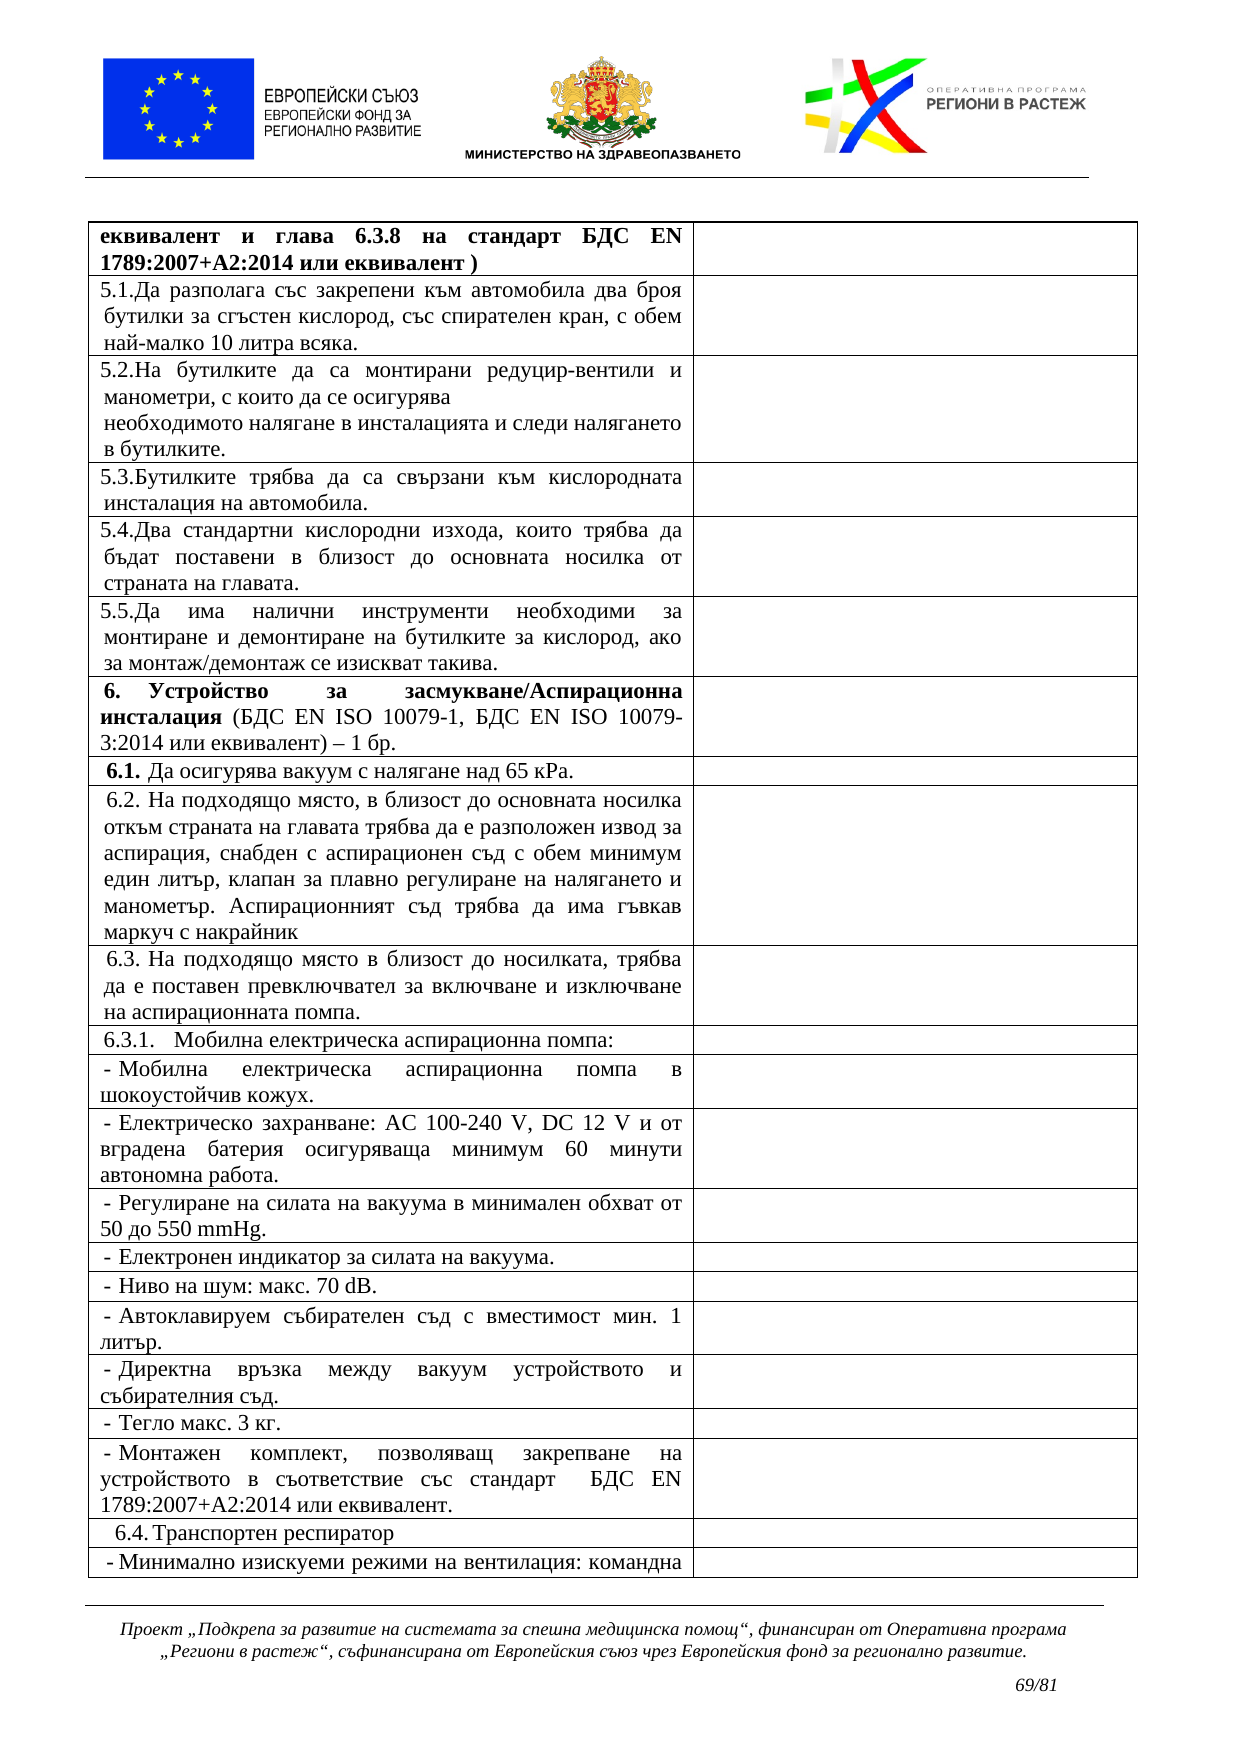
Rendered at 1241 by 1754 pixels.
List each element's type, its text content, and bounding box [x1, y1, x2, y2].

table_cell [694, 1243, 1137, 1271]
table_cell На подходящо място в близост до носилката, трябва да е поставен превключвател за включване и изключване на аспирационната помпа. [89, 946, 693, 1024]
table_cell [694, 1409, 1137, 1438]
table_cell [694, 1055, 1137, 1108]
table_cell Ниво на шум: макс. 70 dB. [89, 1272, 693, 1301]
table_cell Мобилна електрическа аспирационна помпа в шокоустойчив кожух. [89, 1055, 693, 1108]
table_cell [694, 517, 1137, 596]
table_cell Регулиране на силата на вакуума в минимален обхват от 50 до 550 mmHg. [89, 1189, 693, 1242]
table_cell Да разполага със закрепени към автомобила два броя бутилки за сгъстен кислород, със спирателен кран, с обем най-малко 10 литра всяка. [89, 276, 693, 355]
table_cell Да има налични инструменти необходими за монтиране и демонтиране на бутилките за кислород, ако за монтаж/демонтаж се изискват такива. [89, 597, 693, 676]
table_cell [694, 463, 1137, 516]
table_cell [694, 276, 1137, 355]
table_cell Мобилна електрическа аспирационна помпа: [89, 1026, 693, 1054]
picture [96, 56, 433, 173]
table_cell [694, 597, 1137, 676]
table_cell Електрическо захранване: AC 100-240 V, DC 12 V и от вградена батерия осигуряваща минимум 60 минути автономна работа. [89, 1109, 693, 1188]
picture [465, 56, 741, 160]
table_cell Два стандартни кислородни изхода, които трябва да бъдат поставени в близост до основната носилка от страната на главата. [89, 517, 693, 596]
table_cell [694, 1109, 1137, 1188]
table_cell [694, 1189, 1137, 1242]
table_cell Да осигурява вакуум с налягане над 65 кРа. [89, 757, 693, 785]
table_cell Монтажен комплект, позволяващ закрепване на устройството в съответствие със стандарт БДС EN 1789:2007+A2:2014 или еквивалент. [89, 1439, 693, 1518]
table_cell [694, 757, 1137, 785]
table_cell [694, 1026, 1137, 1054]
table_cell [694, 1302, 1137, 1354]
table_cell Бутилките трябва да са свързани към кислородната инсталация на автомобила. [89, 463, 693, 516]
table_cell [694, 356, 1137, 462]
table_cell Електронен индикатор за силата на вакуума. [89, 1243, 693, 1271]
table_cell [694, 786, 1137, 944]
table_cell Транспортен респиратор [89, 1519, 693, 1547]
table_cell [694, 677, 1137, 756]
table_cell На подходящо място, в близост до основната носилка откъм страната на главата трябва да е разположен извод за аспирация, снабден с аспирационен съд с обем минимум един литър, клапан за плавно регулиране на налягането и манометър. Аспирационният съд трябва да има гъвкав маркуч с накрайник [89, 786, 693, 944]
table_header [694, 223, 1137, 275]
table_cell [694, 1355, 1137, 1408]
picture [801, 56, 1090, 160]
table_cell Тегло макс. 3 кг. [89, 1409, 693, 1438]
table_cell Устройство за засмукване/Аспирационна инсталация (БДС EN ISO 10079-1, БДС EN ISO 10079-3:2014 или еквивалент) – 1 бр. [89, 677, 693, 756]
table_cell На бутилките да са монтирани редуцир-вентили и манометри, с които да се осигурява необходимото налягане в инсталацията и следи налягането в бутилките. [89, 356, 693, 462]
table_cell [694, 1519, 1137, 1547]
table_cell [694, 1272, 1137, 1301]
table_cell [694, 1548, 1137, 1577]
table_cell [694, 946, 1137, 1024]
table_cell Автоклавируем събирателен съд с вместимост мин. 1 литър. [89, 1302, 693, 1354]
table_cell Директна връзка между вакуум устройството и събирателния съд. [89, 1355, 693, 1408]
table_cell [694, 1439, 1137, 1518]
